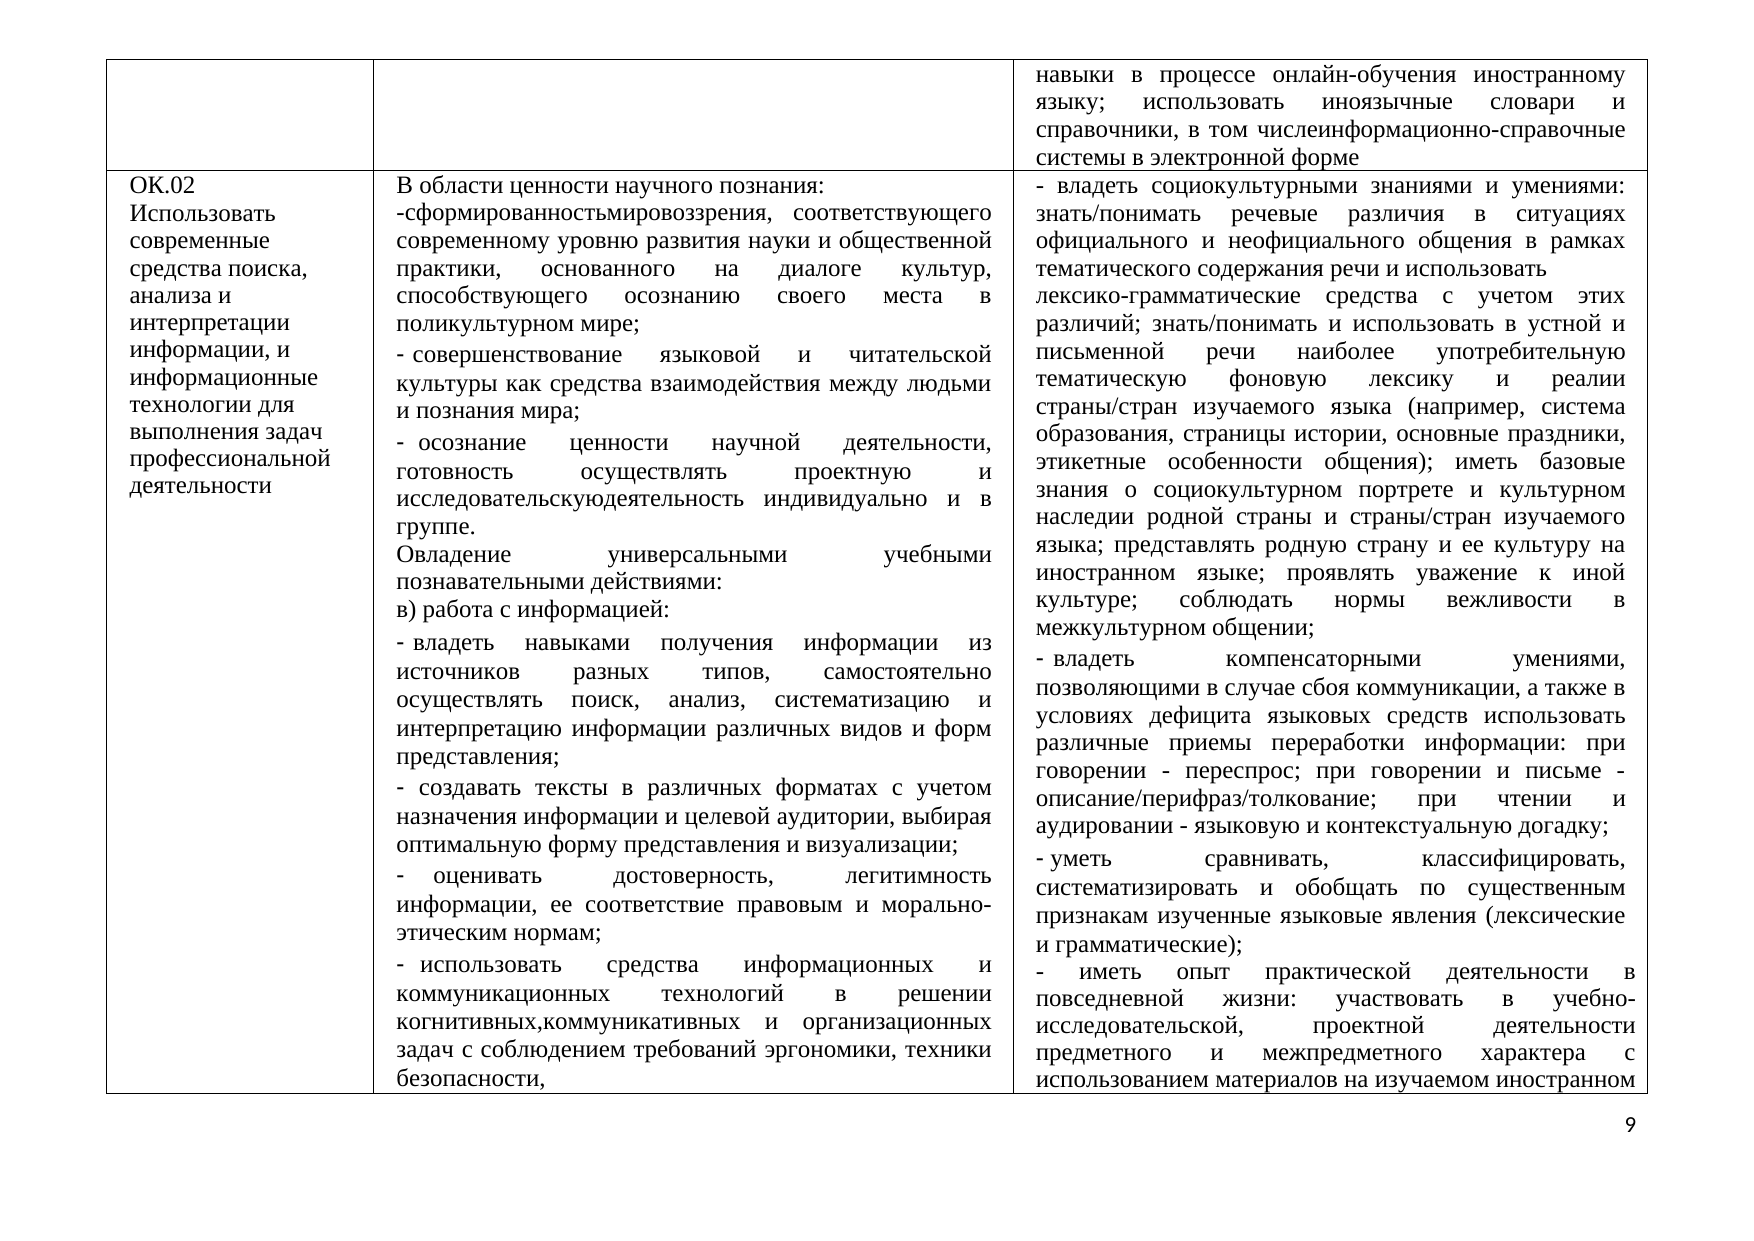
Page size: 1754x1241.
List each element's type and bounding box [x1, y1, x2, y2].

table_cell [374, 171, 1013, 1093]
table_cell [107, 171, 373, 1093]
table_cell [1014, 171, 1647, 1093]
table_cell [107, 60, 373, 170]
table_cell [374, 60, 1013, 170]
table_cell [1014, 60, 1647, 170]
